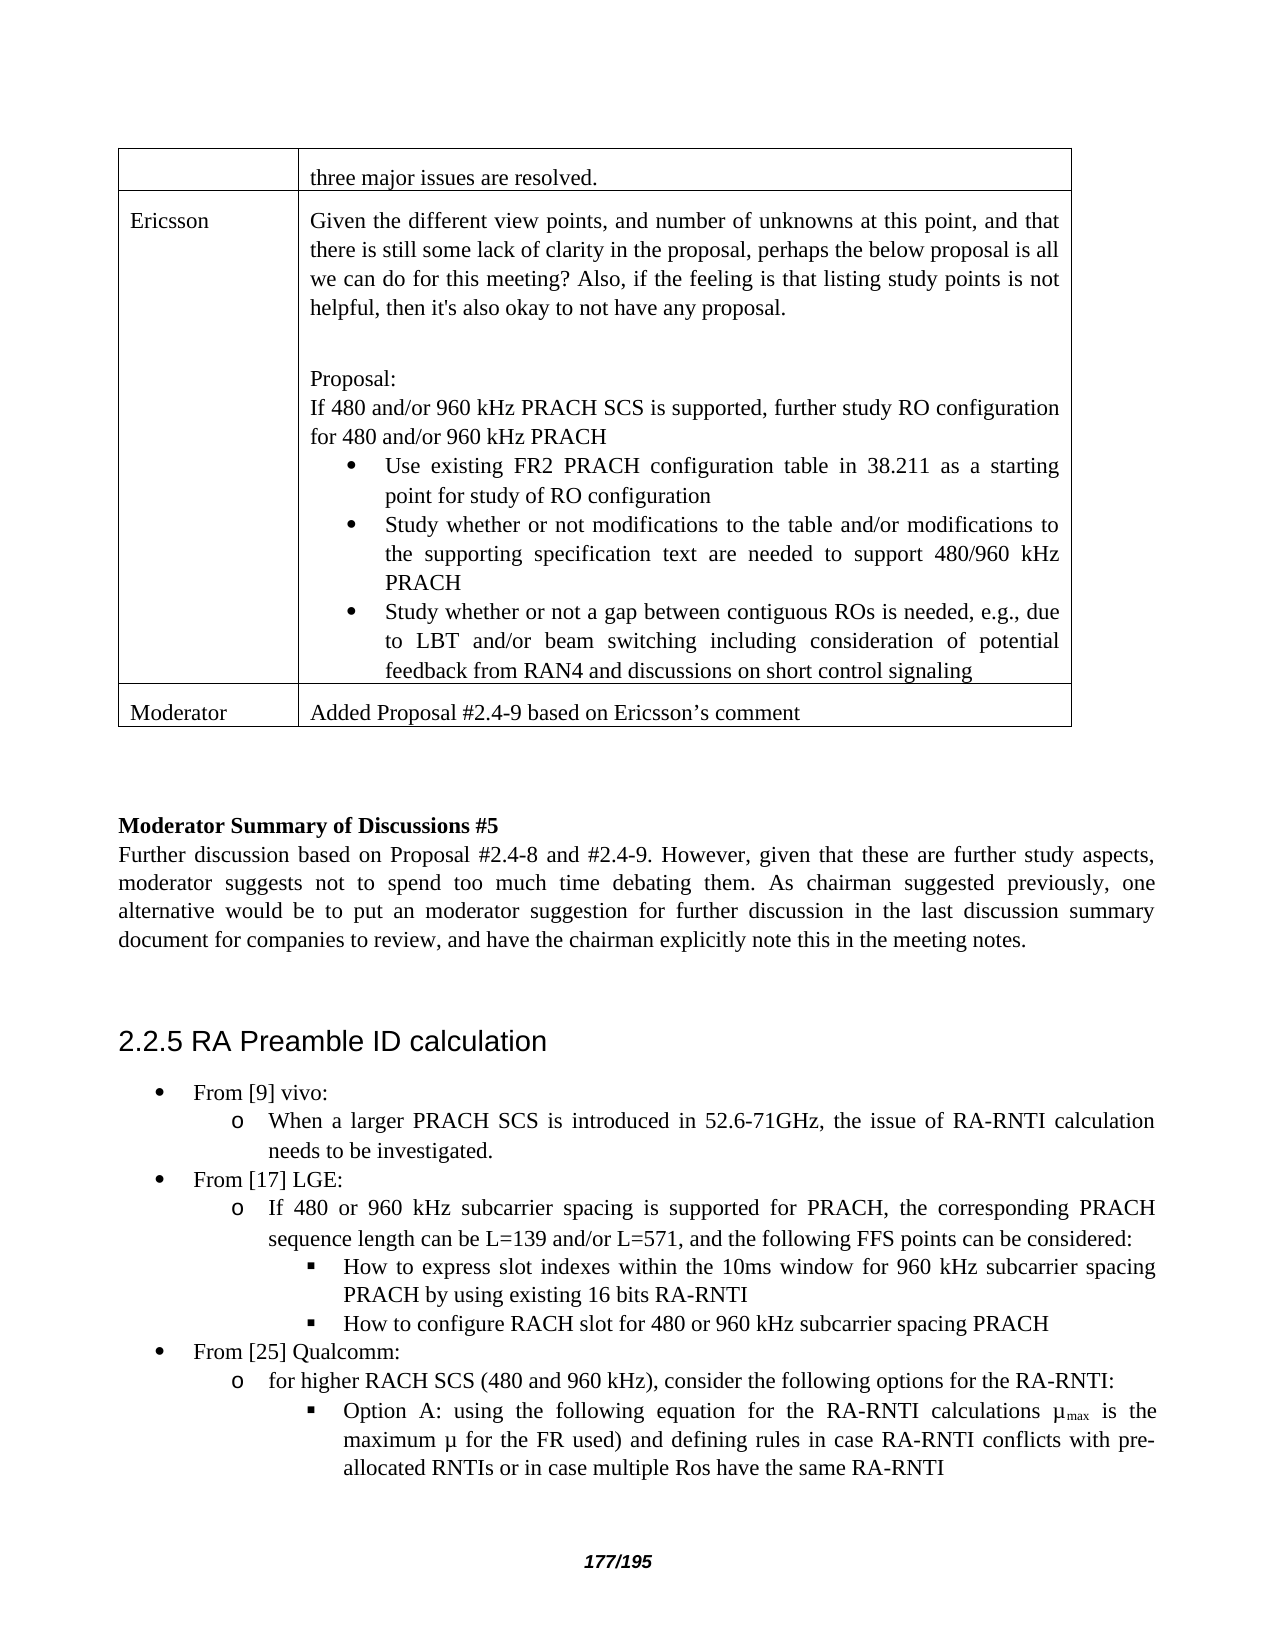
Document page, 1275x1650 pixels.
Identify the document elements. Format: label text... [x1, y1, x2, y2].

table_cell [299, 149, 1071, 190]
list When a larger PRACH SCS is introduced in 52.6-71GHz, the issue of RA-RNTI calculation needs to be investigated. [231, 1107, 1157, 1164]
text Moderator Summary of Discussions #5 [118, 812, 1157, 838]
list From [17] LGE: [156, 1166, 1157, 1192]
list How to express slot indexes within the 10ms window for 960 kHz subcarrier spacing PRACH by using existing 16 bits RA-RNTI [306, 1253, 1157, 1308]
list Option A: using the following equation for the RA-RNTI calculations µmax is the maximum µ for the FR used) and defining rules in case RA-RNTI conflicts with pre-allocated RNTIs or in case multiple Ros have the same RA-RNTI [306, 1397, 1157, 1480]
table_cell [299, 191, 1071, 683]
list How to configure RACH slot for 480 or 960 kHz subcarrier spacing PRACH [306, 1310, 1157, 1336]
list From [9] vivo: [156, 1079, 1157, 1105]
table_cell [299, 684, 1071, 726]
list If 480 or 960 kHz subcarrier spacing is supported for PRACH, the corresponding PRACH sequence length can be L=139 and/or L=571, and the following FFS points can be considered: [231, 1194, 1157, 1251]
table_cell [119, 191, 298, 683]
list for higher RACH SCS (480 and 960 kHz), consider the following options for the RA-RNTI: [231, 1367, 1157, 1395]
subtitle 2.2.5 RA Preamble ID calculation [118, 1024, 1157, 1057]
list From [25] Qualcomm: [156, 1338, 1157, 1365]
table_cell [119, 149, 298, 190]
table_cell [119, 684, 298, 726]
text Further discussion based on Proposal #2.4-8 and #2.4-9. However, given that these are further study aspects, moderator suggests not to spend too much time debating them. As chairman suggested previously, one alternative would be to put an moderator suggestion for further discussion in the last discussion summary document for companies to review, and have the chairman explicitly note this in the meeting notes. [118, 841, 1157, 952]
